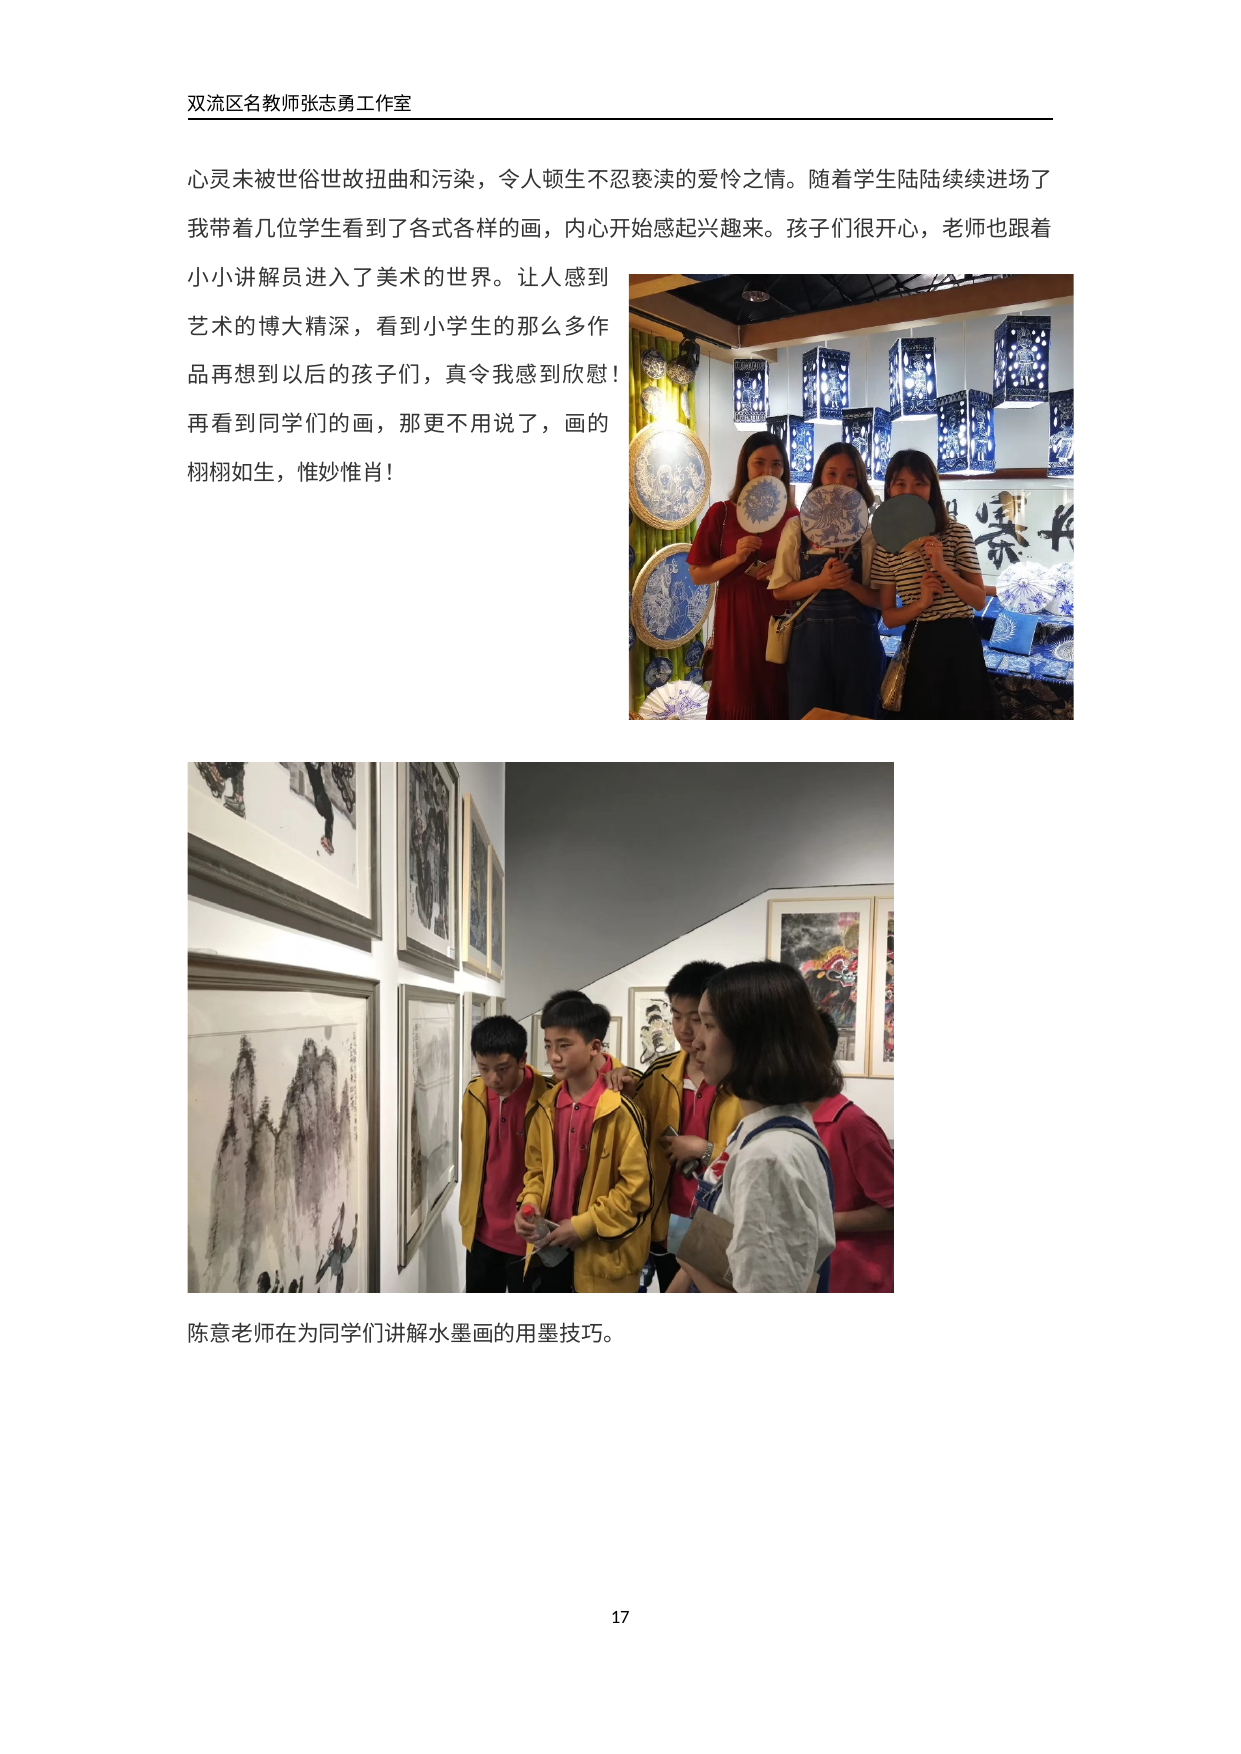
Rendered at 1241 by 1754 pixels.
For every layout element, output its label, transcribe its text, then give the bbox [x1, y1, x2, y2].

text 陈意老师在为同学们讲解水墨画的用墨技巧。 [187, 1315, 1053, 1348]
picture [187, 762, 894, 1293]
picture [628, 274, 1074, 720]
